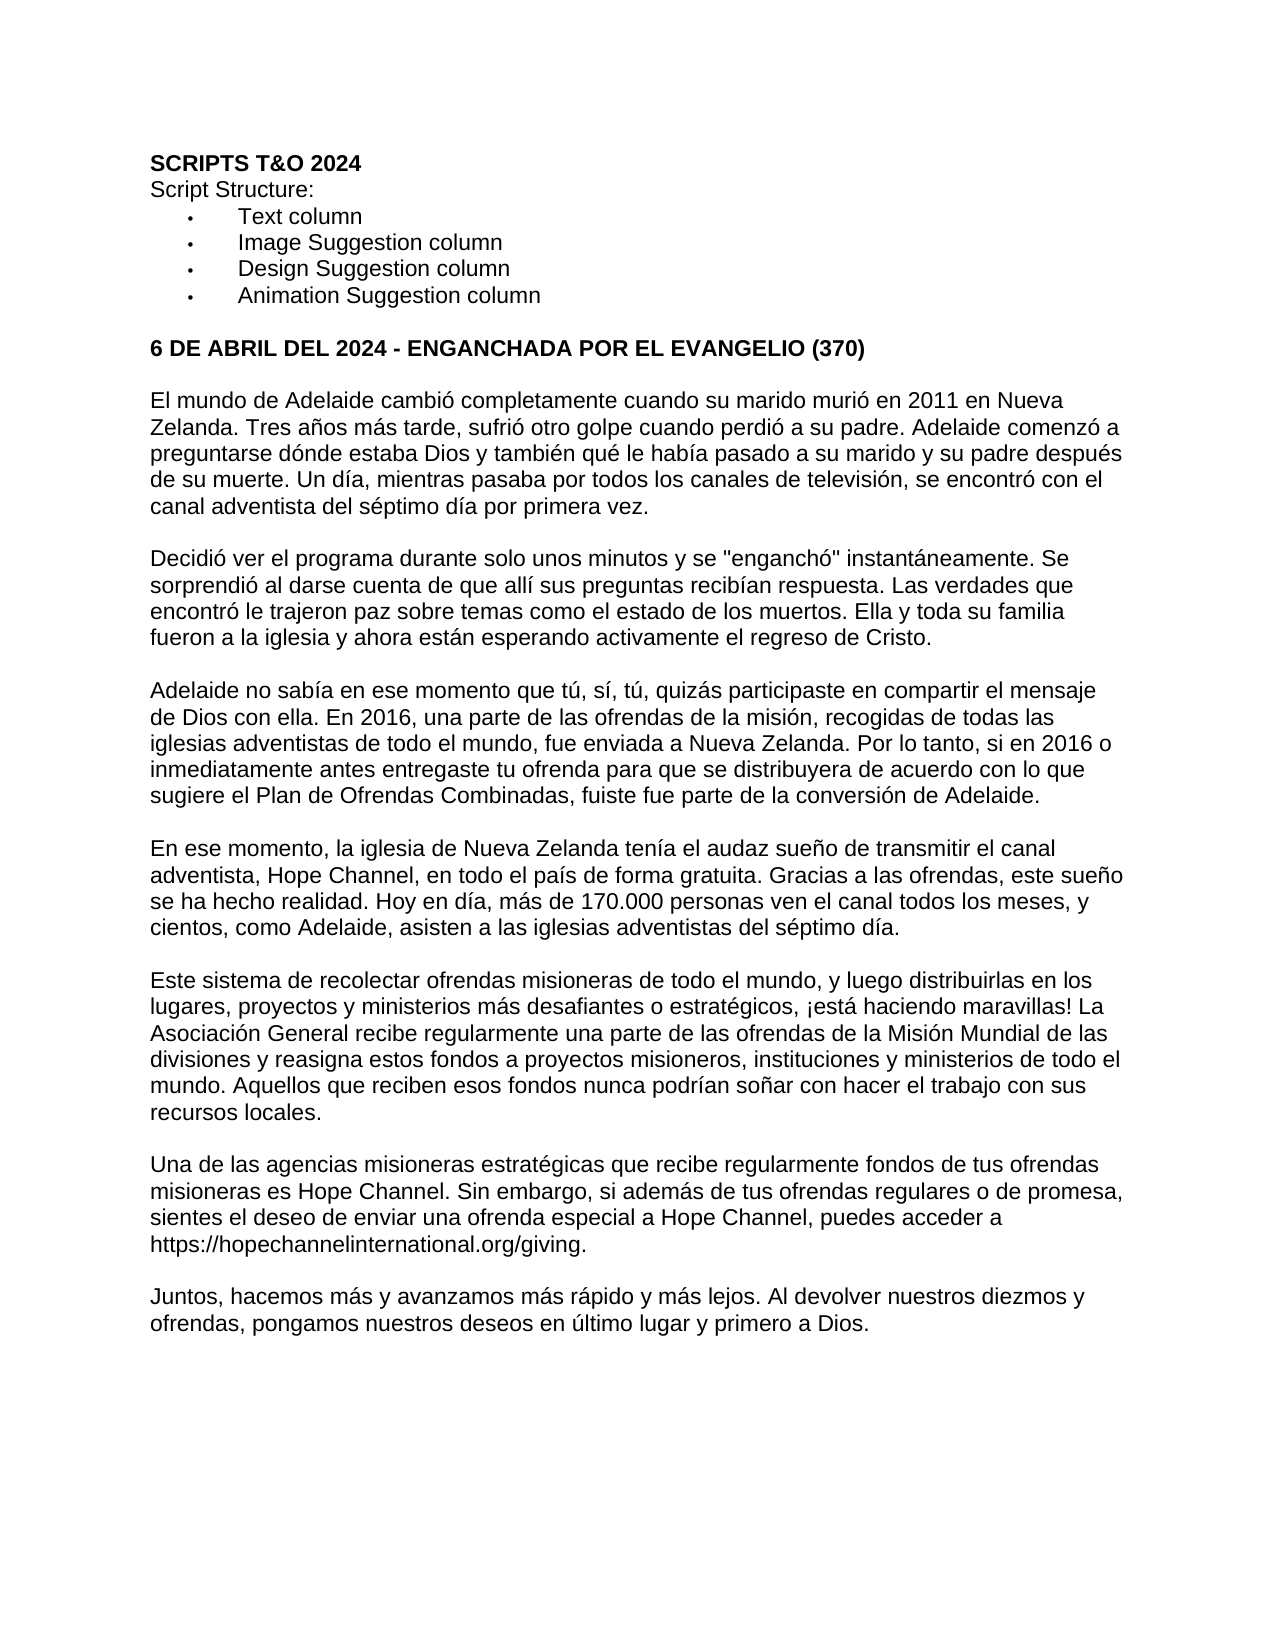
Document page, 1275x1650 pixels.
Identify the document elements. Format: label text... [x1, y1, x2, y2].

text Una de las agencias misioneras estratégicas que recibe regularmente fondos de tus ofrendas misioneras es Hope Channel. Sin embargo, si además de tus ofrendas regulares o de promesa, sientes el deseo de enviar una ofrenda especial a Hope Channel, puedes acceder a https://hopechannelinternational.org/giving. [150, 1151, 1125, 1257]
text Script Structure: [150, 176, 1125, 203]
text SCRIPTS T&O 2024 [150, 150, 1125, 176]
text 6 DE ABRIL DEL 2024 - ENGANCHADA POR EL EVANGELIO (370) [150, 334, 1125, 361]
list Image Suggestion column [187, 229, 1125, 255]
text Decidió ver el programa durante solo unos minutos y se "enganchó" instantáneamente. Se sorprendió al darse cuenta de que allí sus preguntas recibían respuesta. Las verdades que encontró le trajeron paz sobre temas como el estado de los muertos. Ella y toda su familia fueron a la iglesia y ahora están esperando activamente el regreso de Cristo. [150, 545, 1125, 651]
text Adelaide no sabía en ese momento que tú, sí, tú, quizás participaste en compartir el mensaje de Dios con ella. En 2016, una parte de las ofrendas de la misión, recogidas de todas las iglesias adventistas de todo el mundo, fue enviada a Nueva Zelanda. Por lo tanto, si en 2016 o inmediatamente antes entregaste tu ofrenda para que se distribuyera de acuerdo con lo que sugiere el Plan de Ofrendas Combinadas, fuiste fue parte de la conversión de Adelaide. [150, 677, 1125, 809]
text El mundo de Adelaide cambió completamente cuando su marido murió en 2011 en Nueva Zelanda. Tres años más tarde, sufrió otro golpe cuando perdió a su padre. Adelaide comenzó a preguntarse dónde estaba Dios y también qué le había pasado a su marido y su padre después de su muerte. Un día, mientras pasaba por todos los canales de televisión, se encontró con el canal adventista del séptimo día por primera vez. [150, 387, 1125, 519]
text Juntos, hacemos más y avanzamos más rápido y más lejos. Al devolver nuestros diezmos y ofrendas, pongamos nuestros deseos en último lugar y primero a Dios. [150, 1283, 1125, 1336]
list Text column [187, 203, 1125, 229]
list Design Suggestion column [187, 255, 1125, 282]
text En ese momento, la iglesia de Nueva Zelanda tenía el audaz sueño de transmitir el canal adventista, Hope Channel, en todo el país de forma gratuita. Gracias a las ofrendas, este sueño se ha hecho realidad. Hoy en día, más de 170.000 personas ven el canal todos los meses, y cientos, como Adelaide, asisten a las iglesias adventistas del séptimo día. [150, 835, 1125, 941]
list Animation Suggestion column [187, 282, 1125, 308]
text Este sistema de recolectar ofrendas misioneras de todo el mundo, y luego distribuirlas en los lugares, proyectos y ministerios más desafiantes o estratégicos, ¡está haciendo maravillas! La Asociación General recibe regularmente una parte de las ofrendas de la Misión Mundial de las divisiones y reasigna estos fondos a proyectos misioneros, instituciones y ministerios de todo el mundo. Aquellos que reciben esos fondos nunca podrían soñar con hacer el trabajo con sus recursos locales. [150, 967, 1125, 1125]
